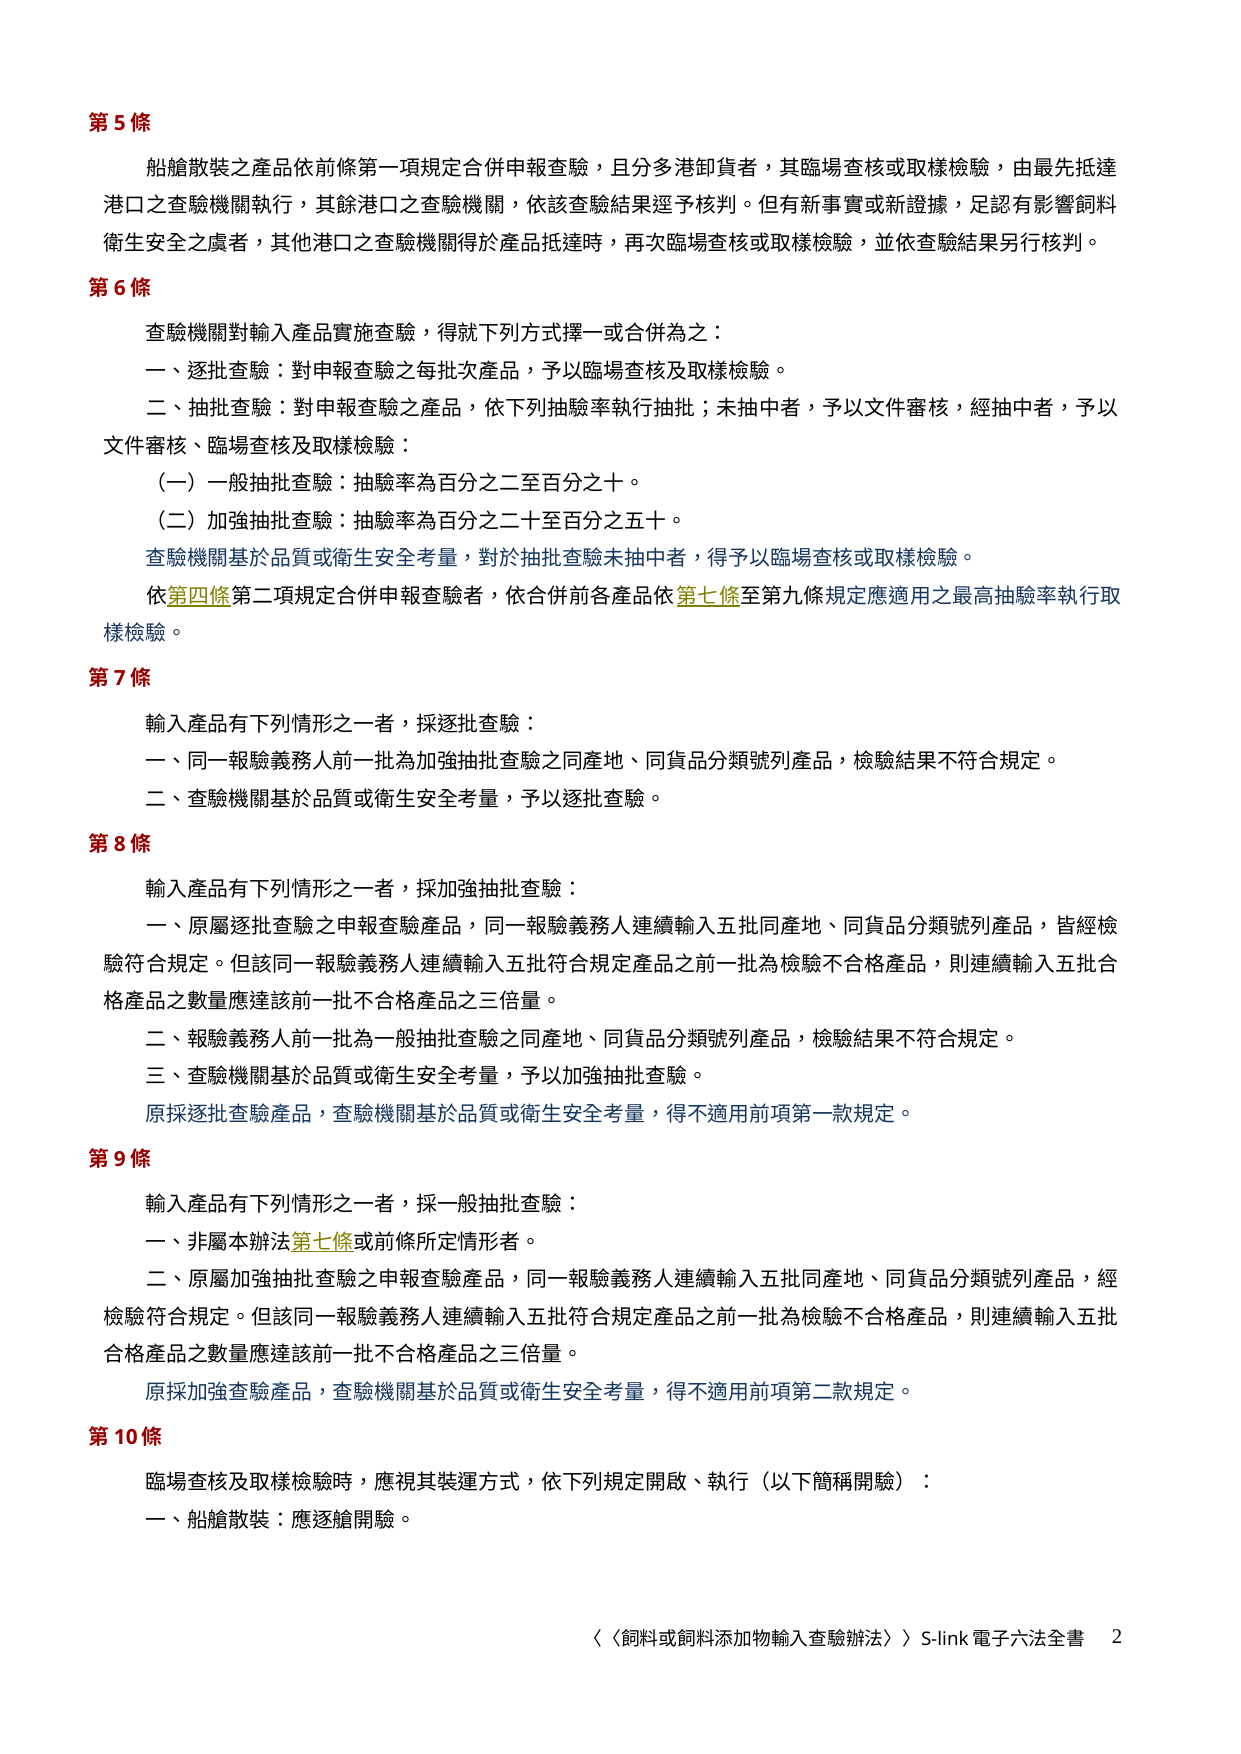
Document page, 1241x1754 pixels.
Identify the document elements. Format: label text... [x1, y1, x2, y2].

text 二、原屬加強抽批查驗之申報查驗產品，同一報驗義務人連續輸入五批同產地、同貨品分類號列產品，經檢驗符合規定。但該同一報驗義務人連續輸入五批符合規定產品之前一批為檢驗不合格產品，則連續輸入五批合格產品之數量應達該前一批不合格產品之三倍量。 [103, 1259, 1122, 1371]
text 二、抽批查驗：對申報查驗之產品，依下列抽驗率執行抽批；未抽中者，予以文件審核，經抽中者，予以文件審核、臨場查核及取樣檢驗： [103, 388, 1122, 463]
text （二）加強抽批查驗：抽驗率為百分之二十至百分之五十。 [103, 500, 1122, 538]
text 輸入產品有下列情形之一者，採逐批查驗： [103, 703, 1122, 741]
text 一、原屬逐批查驗之申報查驗產品，同一報驗義務人連續輸入五批同產地、同貨品分類號列產品，皆經檢驗符合規定。但該同一報驗義務人連續輸入五批符合規定產品之前一批為檢驗不合格產品，則連續輸入五批合格產品之數量應達該前一批不合格產品之三倍量。 [103, 906, 1122, 1018]
text 臨場查核及取樣檢驗時，應視其裝運方式，依下列規定開啟、執行（以下簡稱開驗）： [103, 1462, 1122, 1499]
text 一、逐批查驗：對申報查驗之每批次產品，予以臨場查核及取樣檢驗。 [103, 350, 1122, 388]
text 原採加強查驗產品，查驗機關基於品質或衛生安全考量，得不適用前項第二款規定。 [103, 1371, 1122, 1409]
subtitle 第6條 [89, 271, 1122, 302]
subtitle 第9條 [89, 1142, 1122, 1173]
subtitle 第8條 [89, 827, 1122, 857]
text 原採逐批查驗產品，查驗機關基於品質或衛生安全考量，得不適用前項第一款規定。 [103, 1093, 1122, 1131]
text （一）一般抽批查驗：抽驗率為百分之二至百分之十。 [103, 463, 1122, 500]
text 一、非屬本辦法第七條或前條所定情形者。 [103, 1221, 1122, 1259]
text 查驗機關對輸入產品實施查驗，得就下列方式擇一或合併為之： [103, 313, 1122, 350]
subtitle 第5條 [89, 106, 1122, 136]
text 輸入產品有下列情形之一者，採加強抽批查驗： [103, 868, 1122, 906]
text 一、同一報驗義務人前一批為加強抽批查驗之同產地、同貨品分類號列產品，檢驗結果不符合規定。 [103, 741, 1122, 778]
text 查驗機關基於品質或衛生安全考量，對於抽批查驗未抽中者，得予以臨場查核或取樣檢驗。 [103, 538, 1122, 575]
text 二、報驗義務人前一批為一般抽批查驗之同產地、同貨品分類號列產品，檢驗結果不符合規定。 [103, 1018, 1122, 1056]
text 船艙散裝之產品依前條第一項規定合併申報查驗，且分多港卸貨者，其臨場查核或取樣檢驗，由最先抵達港口之查驗機關執行，其餘港口之查驗機關，依該查驗結果逕予核判。但有新事實或新證據，足認有影響飼料衛生安全之虞者，其他港口之查驗機關得於產品抵達時，再次臨場查核或取樣檢驗，並依查驗結果另行核判。 [103, 148, 1122, 260]
text 輸入產品有下列情形之一者，採一般抽批查驗： [103, 1184, 1122, 1221]
subtitle 第7條 [89, 662, 1122, 692]
text 三、查驗機關基於品質或衛生安全考量，予以加強抽批查驗。 [103, 1056, 1122, 1093]
text 依第四條第二項規定合併申報查驗者，依合併前各產品依第七條至第九條規定應適用之最高抽驗率執行取樣檢驗。 [103, 575, 1122, 650]
text 二、查驗機關基於品質或衛生安全考量，予以逐批查驗。 [103, 778, 1122, 816]
subtitle 第10條 [89, 1420, 1122, 1450]
text 一、船艙散裝：應逐艙開驗。 [103, 1499, 1122, 1537]
